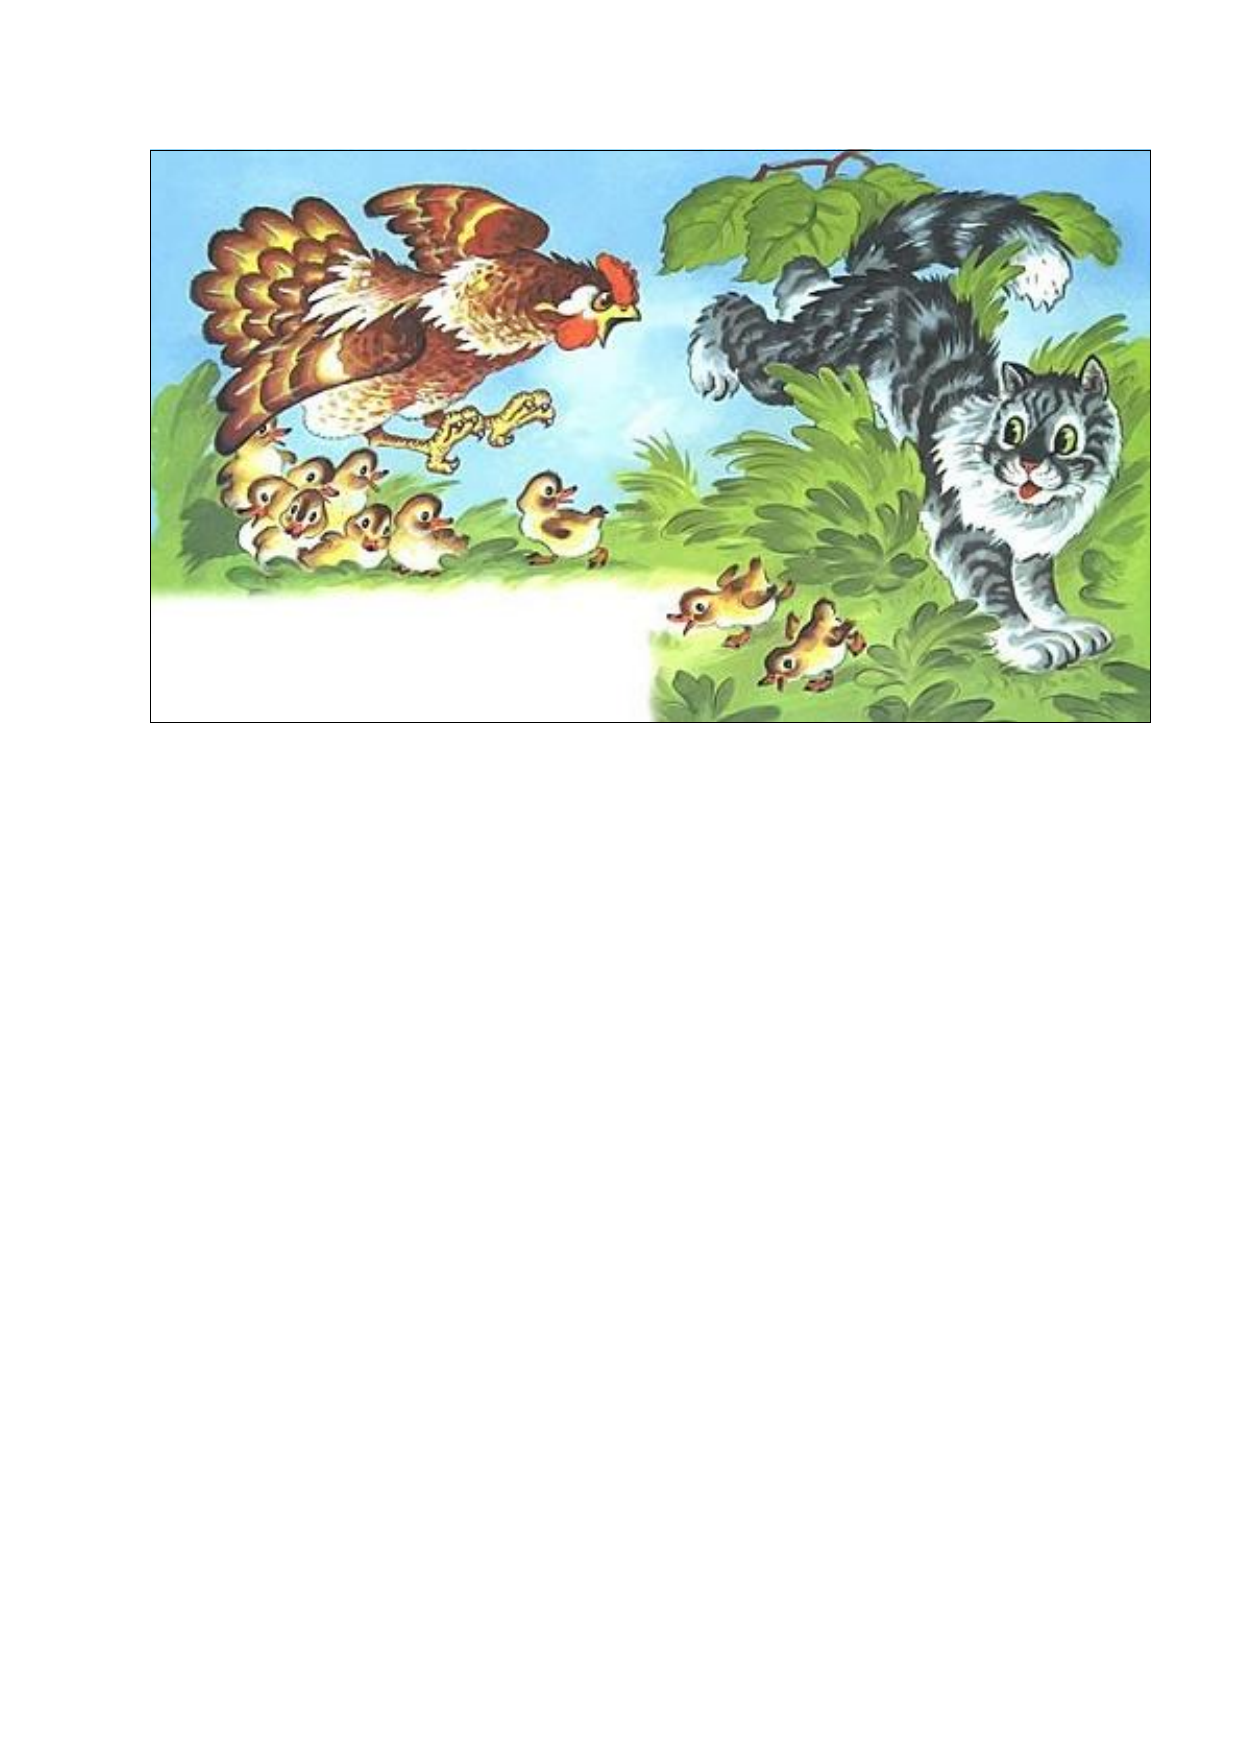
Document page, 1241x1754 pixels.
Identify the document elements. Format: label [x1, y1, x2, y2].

picture [151, 151, 1150, 722]
